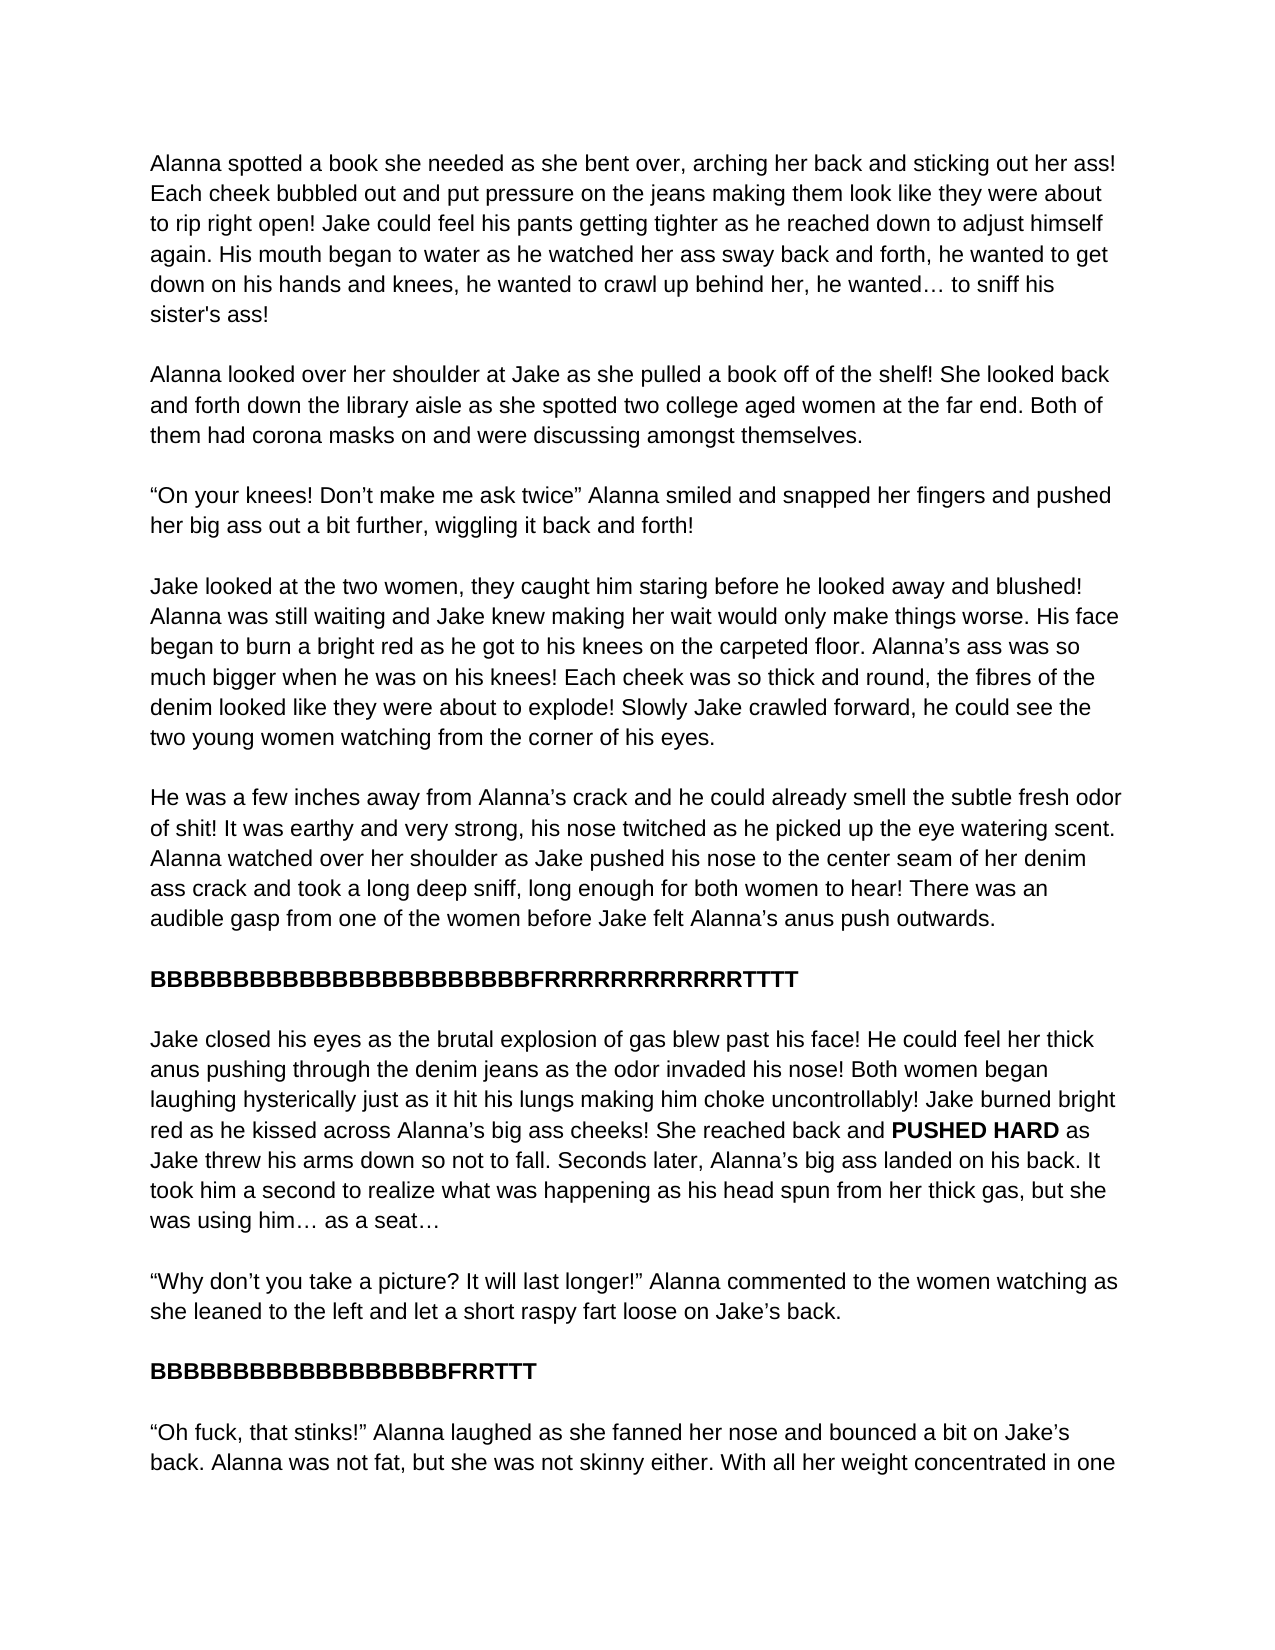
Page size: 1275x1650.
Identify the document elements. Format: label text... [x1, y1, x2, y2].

text Alanna spotted a book she needed as she bent over, arching her back and sticking out her ass! Each cheek bubbled out and put pressure on the jeans making them look like they were about to rip right open! Jake could feel his pants getting tighter as he reached down to adjust himself again. His mouth began to water as he watched her ass sway back and forth, he wanted to get down on his hands and knees, he wanted to crawl up behind her, he wanted… to sniff his sister's ass! [150, 150, 1125, 327]
text BBBBBBBBBBBBBBBBBBBBBBBFRRRRRRRRRRRRTTTT [150, 966, 1125, 992]
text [150, 1419, 1125, 1475]
text “On your knees! Don’t make me ask twice” Alanna smiled and snapped her fingers and pushed her big ass out a bit further, wiggling it back and forth! [150, 482, 1125, 539]
text Alanna looked over her shoulder at Jake as she pulled a book off of the shelf! She looked back and forth down the library aisle as she spotted two college aged women at the far end. Both of them had corona masks on and were discussing amongst themselves. [150, 361, 1125, 448]
text BBBBBBBBBBBBBBBBBBFRRTTT [150, 1358, 1125, 1385]
text “Why don’t you take a picture? It will last longer!” Alanna commented to the women watching as she leaned to the left and let a short raspy fart loose on Jake’s back. [150, 1268, 1125, 1324]
text Jake closed his eyes as the brutal explosion of gas blew past his face! He could feel her thick anus pushing through the denim jeans as the odor invaded his nose! Both women began laughing hysterically just as it hit his lungs making him choke uncontrollably! Jake burned bright red as he kissed across Alanna’s big ass cheeks! She reached back and PUSHED HARD as Jake threw his arms down so not to fall. Seconds later, Alanna’s big ass landed on his back. It took him a second to realize what was happening as his head spun from her thick gas, but she was using him… as a seat… [150, 1026, 1125, 1234]
text Jake looked at the two women, they caught him staring before he looked away and blushed! Alanna was still waiting and Jake knew making her wait would only make things worse. His face began to burn a bright red as he got to his knees on the carpeted floor. Alanna’s ass was so much bigger when he was on his knees! Each cheek was so thick and round, the fibres of the denim looked like they were about to explode! Slowly Jake crawled forward, he could see the two young women watching from the corner of his eyes. [150, 573, 1125, 750]
text He was a few inches away from Alanna’s crack and he could already smell the subtle fresh odor of shit! It was earthy and very strong, his nose twitched as he picked up the eye watering scent. Alanna watched over her shoulder as Jake pushed his nose to the center seam of her denim ass crack and took a long deep sniff, long enough for both women to hear! There was an audible gasp from one of the women before Jake felt Alanna’s anus push outwards. [150, 784, 1125, 932]
